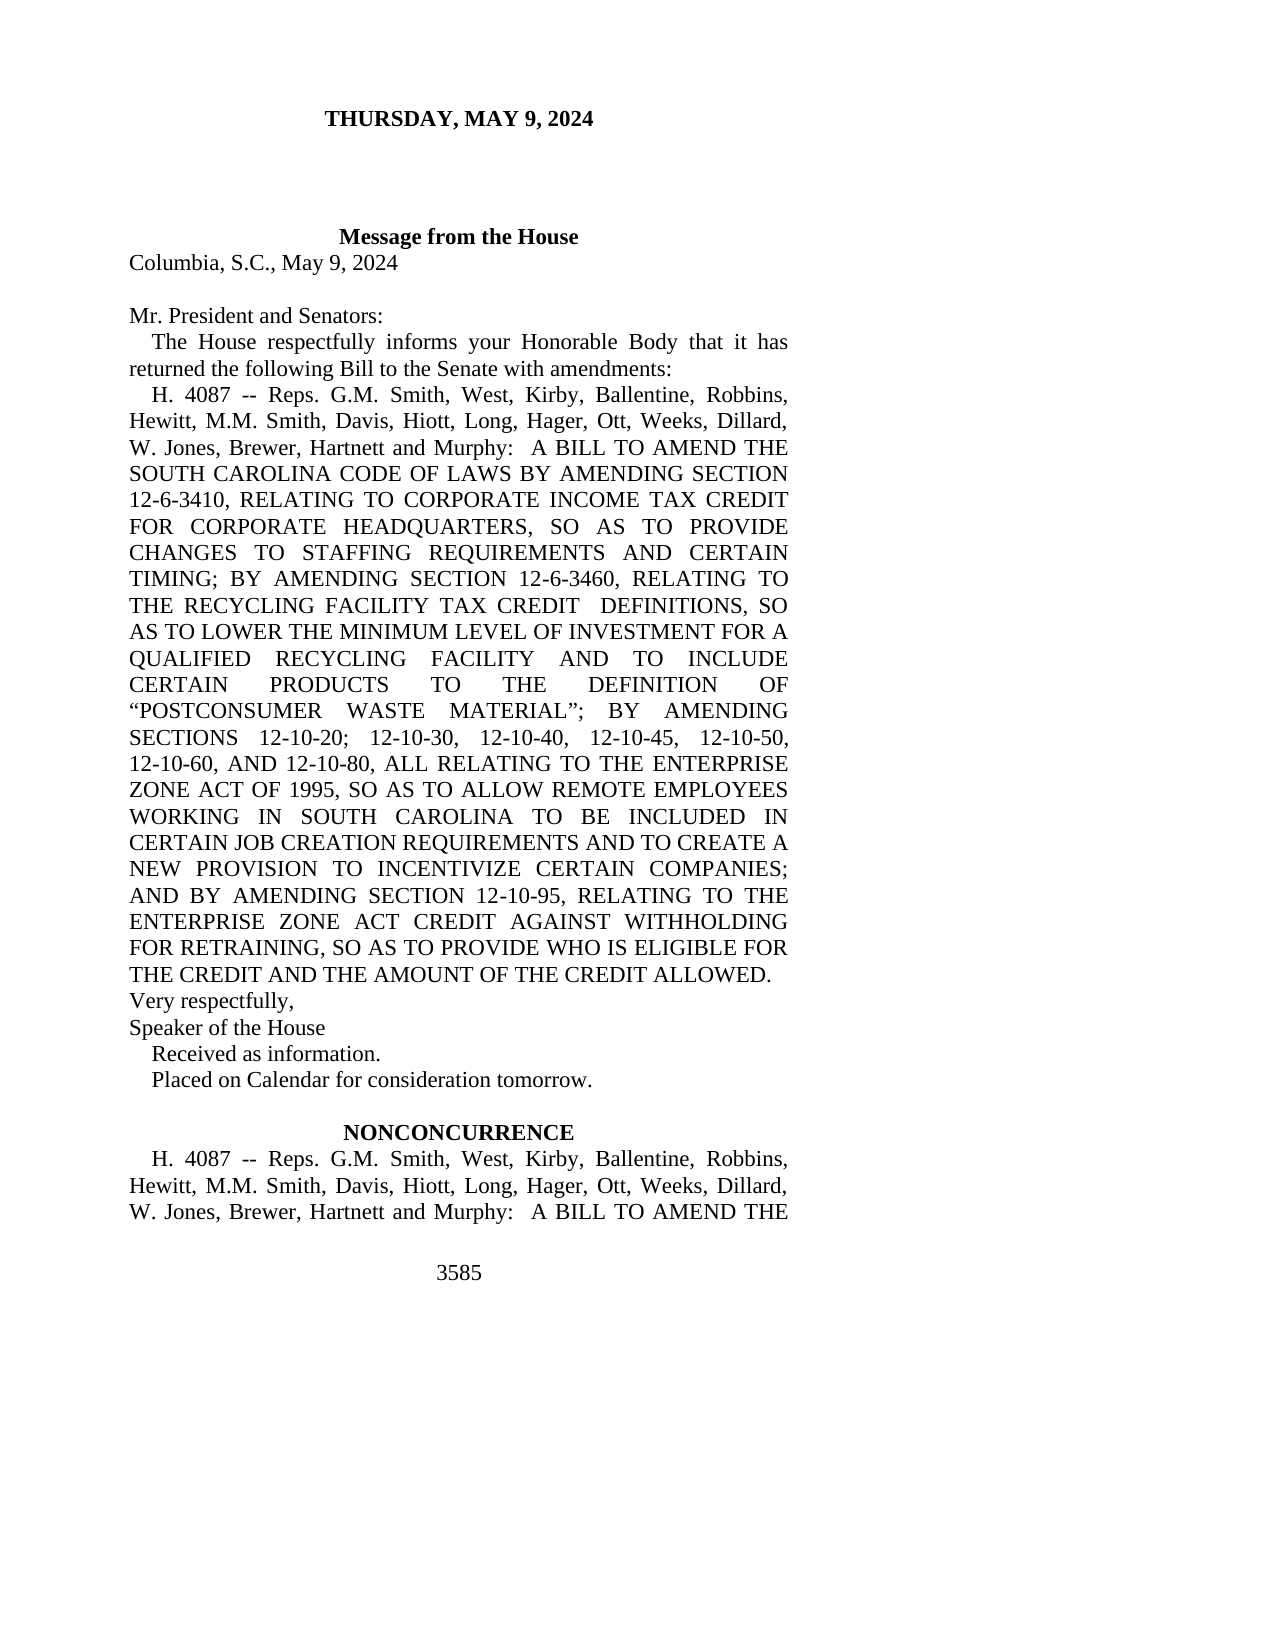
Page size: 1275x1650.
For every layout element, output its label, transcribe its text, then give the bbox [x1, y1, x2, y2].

text Very respectfully, [129, 987, 789, 1013]
text Columbia, S.C., May 9, 2024 [129, 249, 789, 276]
text NONCONCURRENCE [129, 1119, 789, 1145]
text Speaker of the House [129, 1013, 789, 1040]
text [129, 1145, 789, 1224]
text Received as information. [129, 1040, 789, 1066]
text Mr. President and Senators: [129, 302, 789, 328]
text Placed on Calendar for consideration tomorrow. [129, 1066, 789, 1093]
text Message from the House [129, 223, 789, 249]
text The House respectfully informs your Honorable Body that it has returned the following Bill to the Senate with amendments: [129, 328, 789, 381]
